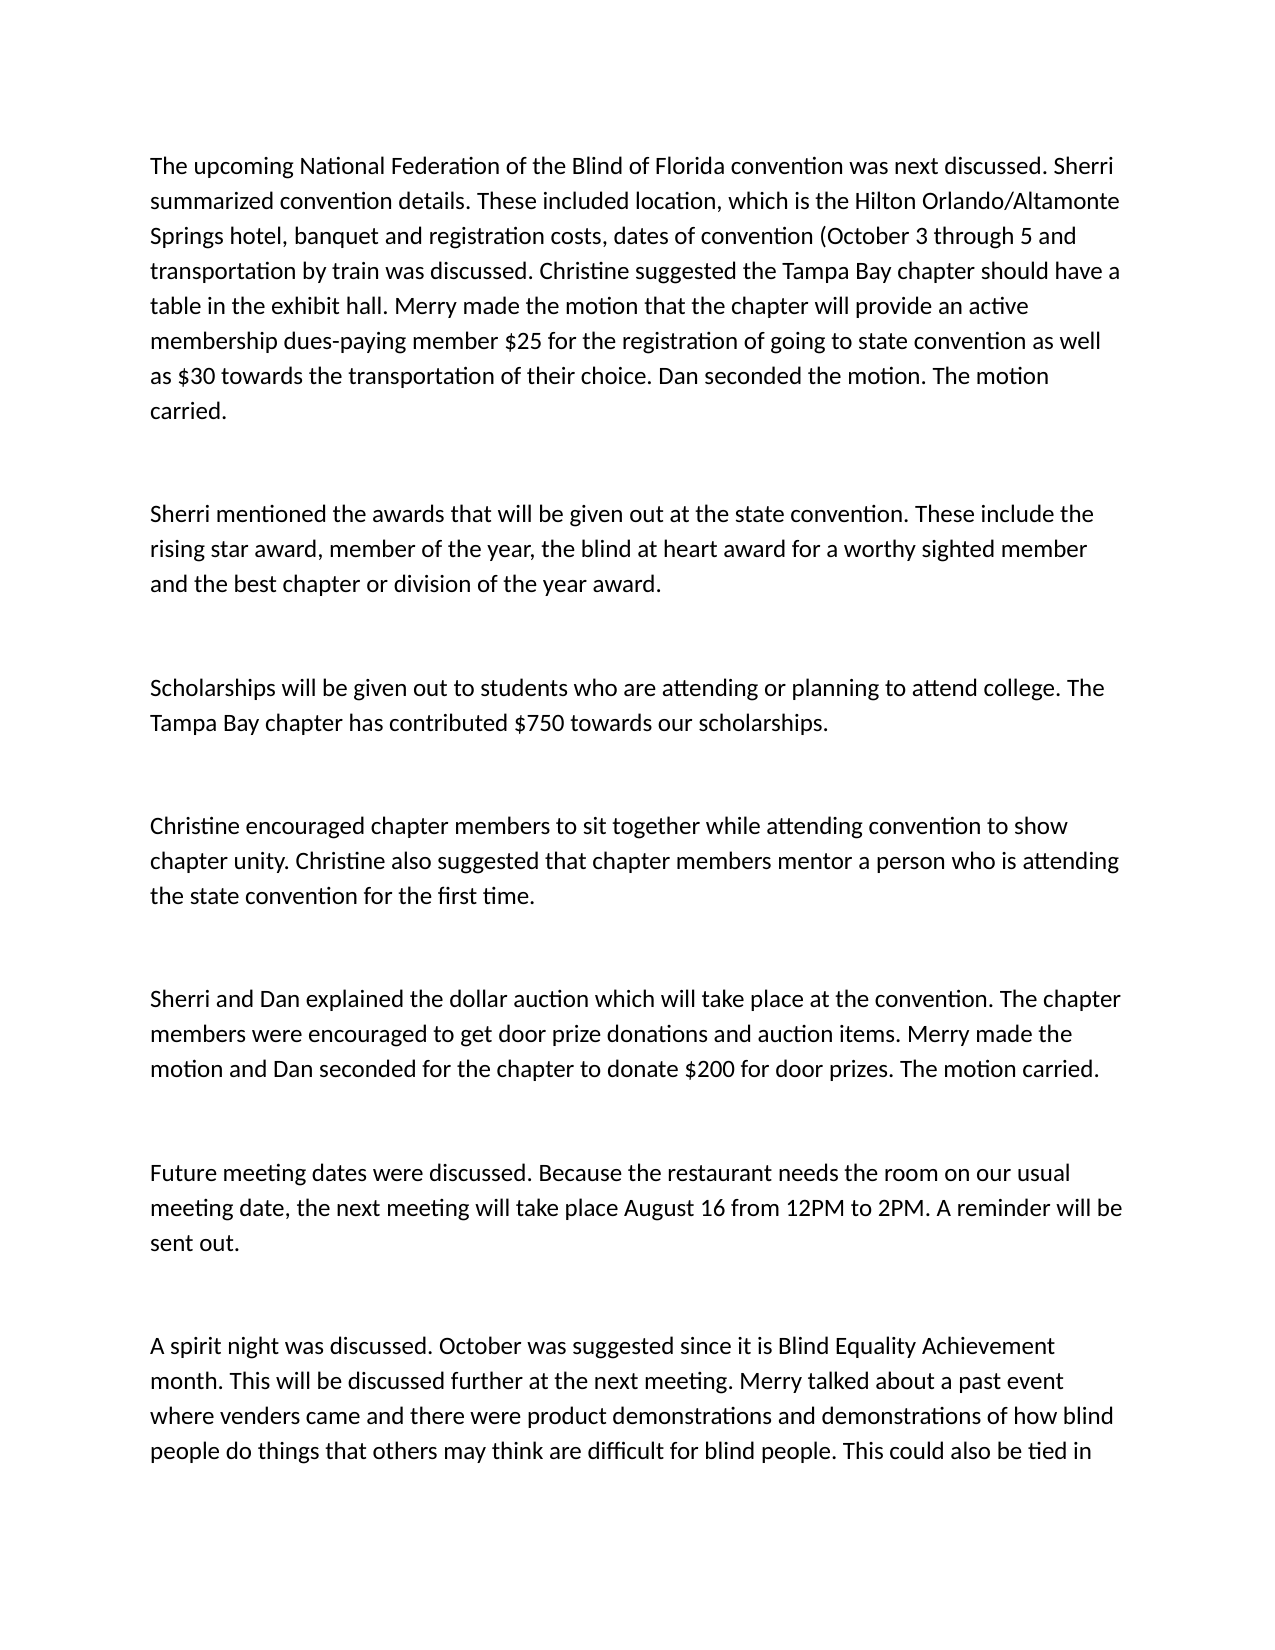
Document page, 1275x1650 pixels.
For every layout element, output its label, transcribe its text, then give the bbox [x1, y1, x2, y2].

text Future meeting dates were discussed. Because the restaurant needs the room on our usual meeting date, the next meeting will take place August 16 from 12PM to 2PM. A reminder will be sent out. [150, 1157, 1125, 1257]
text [150, 1330, 1125, 1466]
text Christine encouraged chapter members to sit together while attending convention to show chapter unity. Christine also suggested that chapter members mentor a person who is attending the state convention for the first time. [150, 810, 1125, 911]
text The upcoming National Federation of the Blind of Florida convention was next discussed. Sherri summarized convention details. These included location, which is the Hilton Orlando/Altamonte Springs hotel, banquet and registration costs, dates of convention (October 3 through 5 and transportation by train was discussed. Christine suggested the Tampa Bay chapter should have a table in the exhibit hall. Merry made the motion that the chapter will provide an active membership dues-paying member $25 for the registration of going to state convention as well as $30 towards the transportation of their choice. Dan seconded the motion. The motion carried. [150, 150, 1125, 426]
text Scholarships will be given out to students who are attending or planning to attend college. The Tampa Bay chapter has contributed $750 towards our scholarships. [150, 672, 1125, 737]
text Sherri mentioned the awards that will be given out at the state convention. These include the rising star award, member of the year, the blind at heart award for a worthy sighted member and the best chapter or division of the year award. [150, 498, 1125, 599]
text Sherri and Dan explained the dollar auction which will take place at the convention. The chapter members were encouraged to get door prize donations and auction items. Merry made the motion and Dan seconded for the chapter to donate $200 for door prizes. The motion carried. [150, 983, 1125, 1084]
